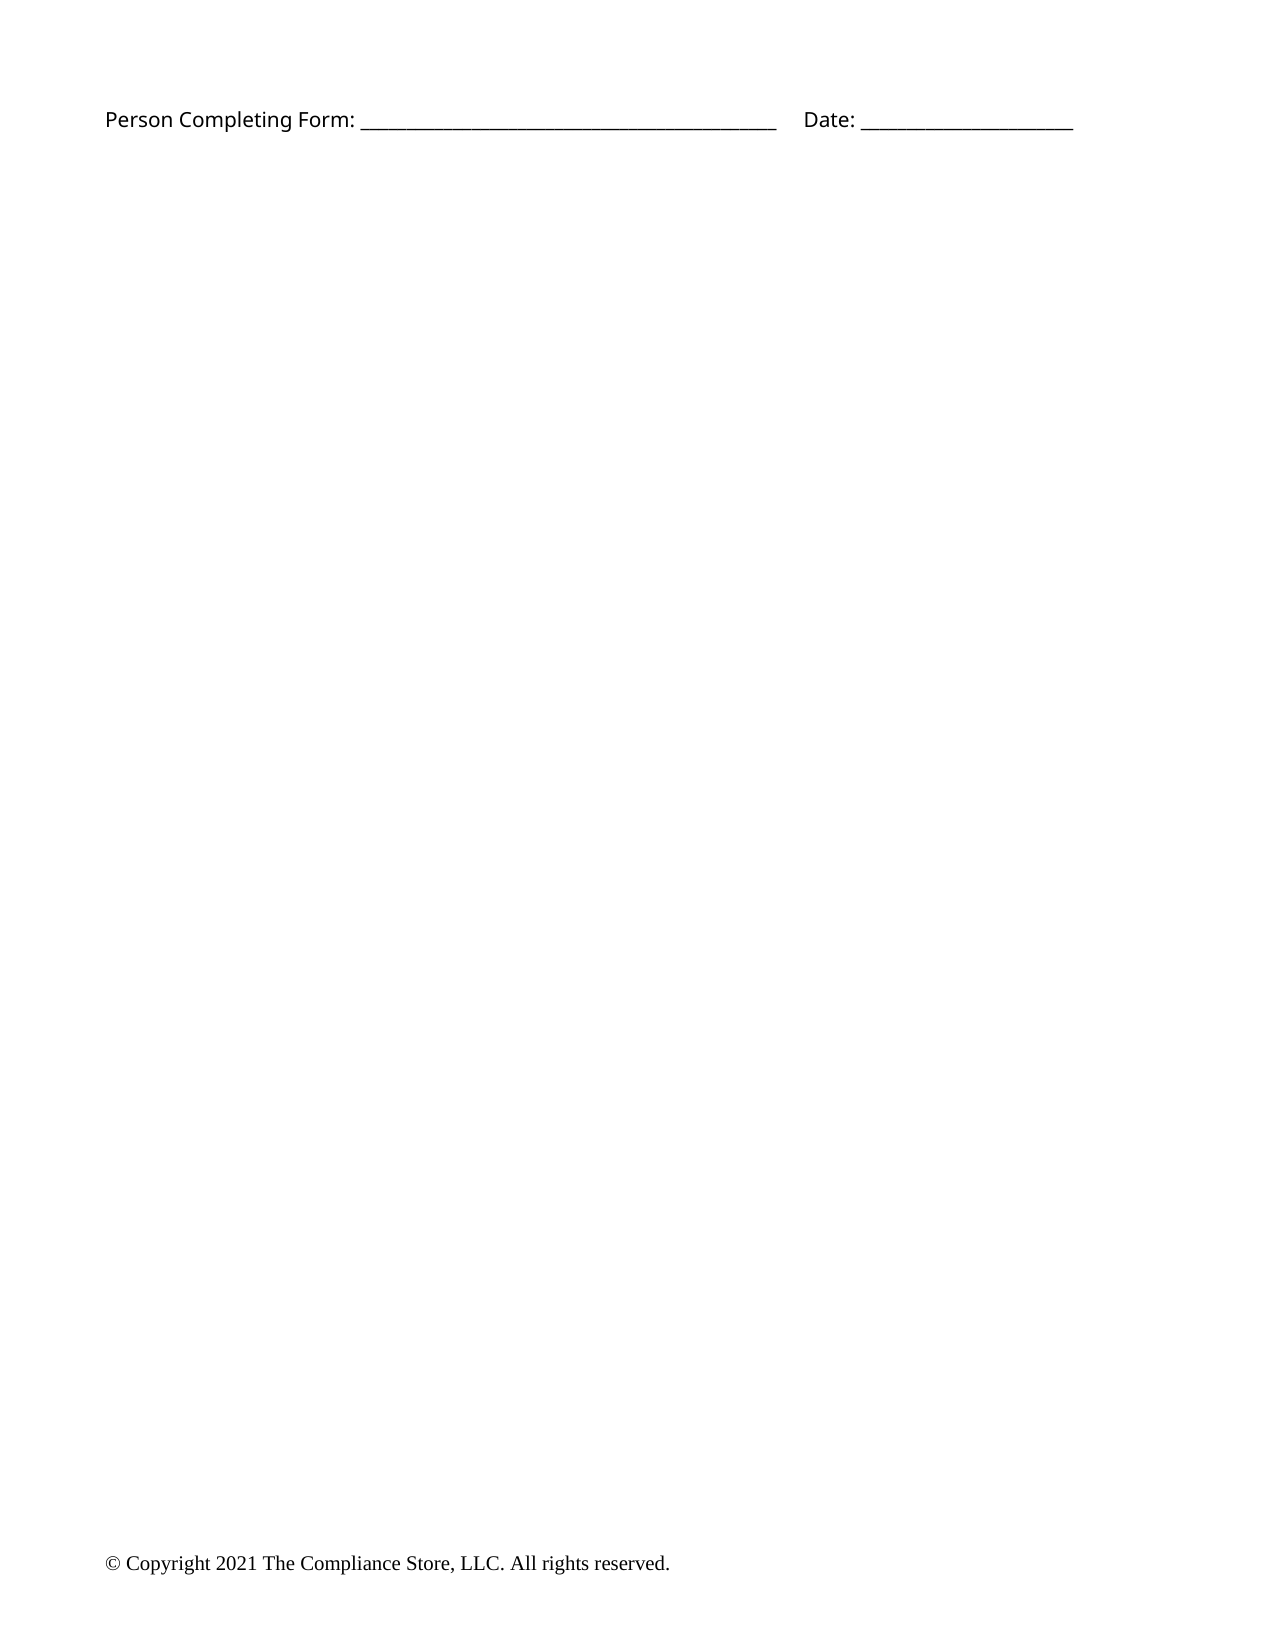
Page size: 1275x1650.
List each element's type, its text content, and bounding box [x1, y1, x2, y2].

text Person Completing Form: _____________________________________________ Date: _______________________ [105, 105, 1170, 133]
